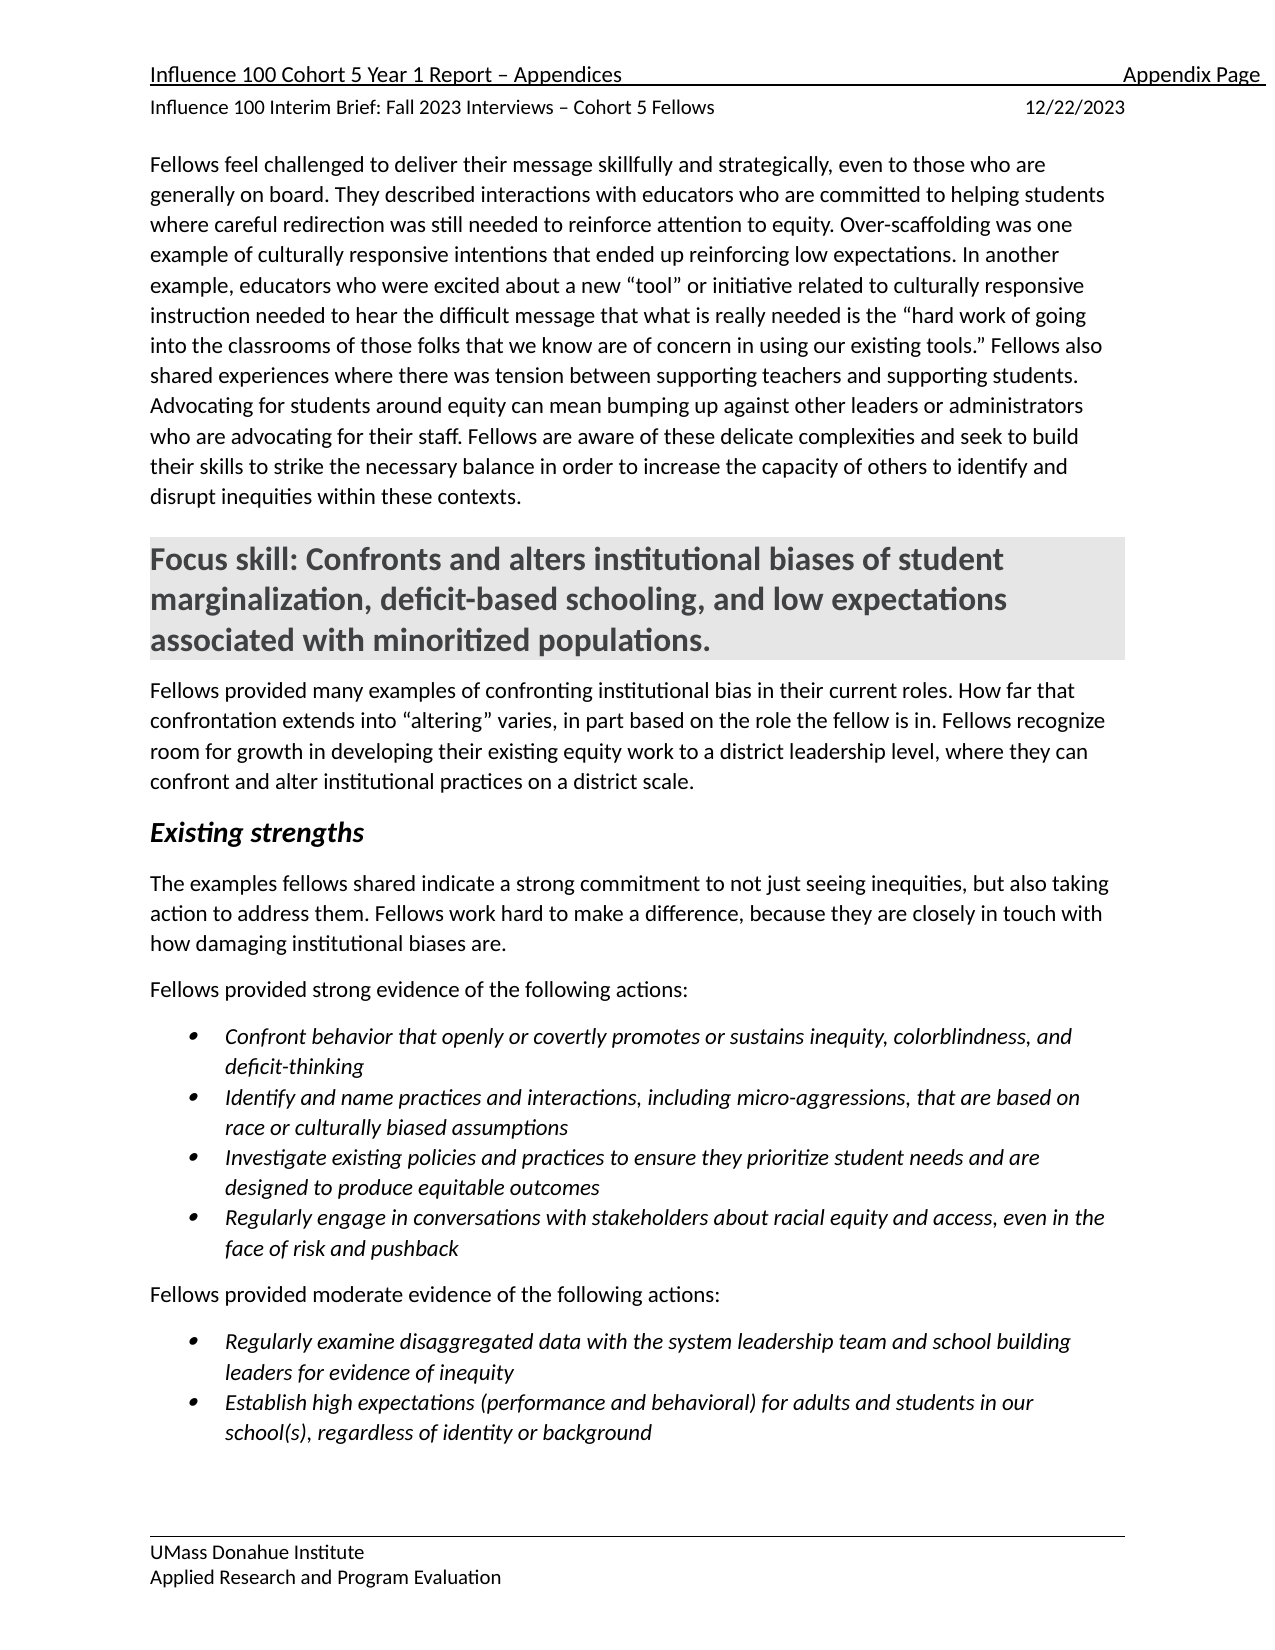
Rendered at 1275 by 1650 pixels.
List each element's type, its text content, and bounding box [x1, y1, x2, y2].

subtitle Existing strengths [150, 814, 1125, 849]
text Fellows provided strong evidence of the following actions: [150, 975, 1125, 1003]
subtitle Focus skill: Confronts and alters institutional biases of student marginalization, deficit-based schooling, and low expectations associated with minoritized populations. [150, 537, 1125, 660]
text The examples fellows shared indicate a strong commitment to not just seeing inequities, but also taking action to address them. Fellows work hard to make a difference, because they are closely in touch with how damaging institutional biases are. [150, 869, 1125, 957]
text Fellows provided moderate evidence of the following actions: [150, 1281, 1125, 1308]
list Investigate existing policies and practices to ensure they prioritize student needs and are designed to produce equitable outcomes [187, 1143, 1125, 1201]
list Establish high expectations (performance and behavioral) for adults and students in our school(s), regardless of identity or background [187, 1388, 1125, 1446]
list Regularly examine disaggregated data with the system leadership team and school building leaders for evidence of inequity [187, 1327, 1125, 1386]
text Fellows feel challenged to deliver their message skillfully and strategically, even to those who are generally on board. They described interactions with educators who are committed to helping students where careful redirection was still needed to reinforce attention to equity. Over-scaffolding was one example of culturally responsive intentions that ended up reinforcing low expectations. In another example, educators who were excited about a new “tool” or initiative related to culturally responsive instruction needed to hear the difficult message that what is really needed is the “hard work of going into the classrooms of those folks that we know are of concern in using our existing tools.” Fellows also shared experiences where there was tension between supporting teachers and supporting students. Advocating for students around equity can mean bumping up against other leaders or administrators who are advocating for their staff. Fellows are aware of these delicate complexities and seek to build their skills to strike the necessary balance in order to increase the capacity of others to identify and disrupt inequities within these contexts. [150, 150, 1125, 510]
list Confront behavior that openly or covertly promotes or sustains inequity, colorblindness, and deficit-thinking [187, 1022, 1125, 1080]
text Fellows provided many examples of confronting institutional bias in their current roles. How far that confrontation extends into “altering” varies, in part based on the role the fellow is in. Fellows recognize room for growth in developing their existing equity work to a district leadership level, where they can confront and alter institutional practices on a district scale. [150, 676, 1125, 795]
list Identify and name practices and interactions, including micro-aggressions, that are based on race or culturally biased assumptions [187, 1083, 1125, 1141]
list Regularly engage in conversations with stakeholders about racial equity and access, even in the face of risk and pushback [187, 1203, 1125, 1262]
